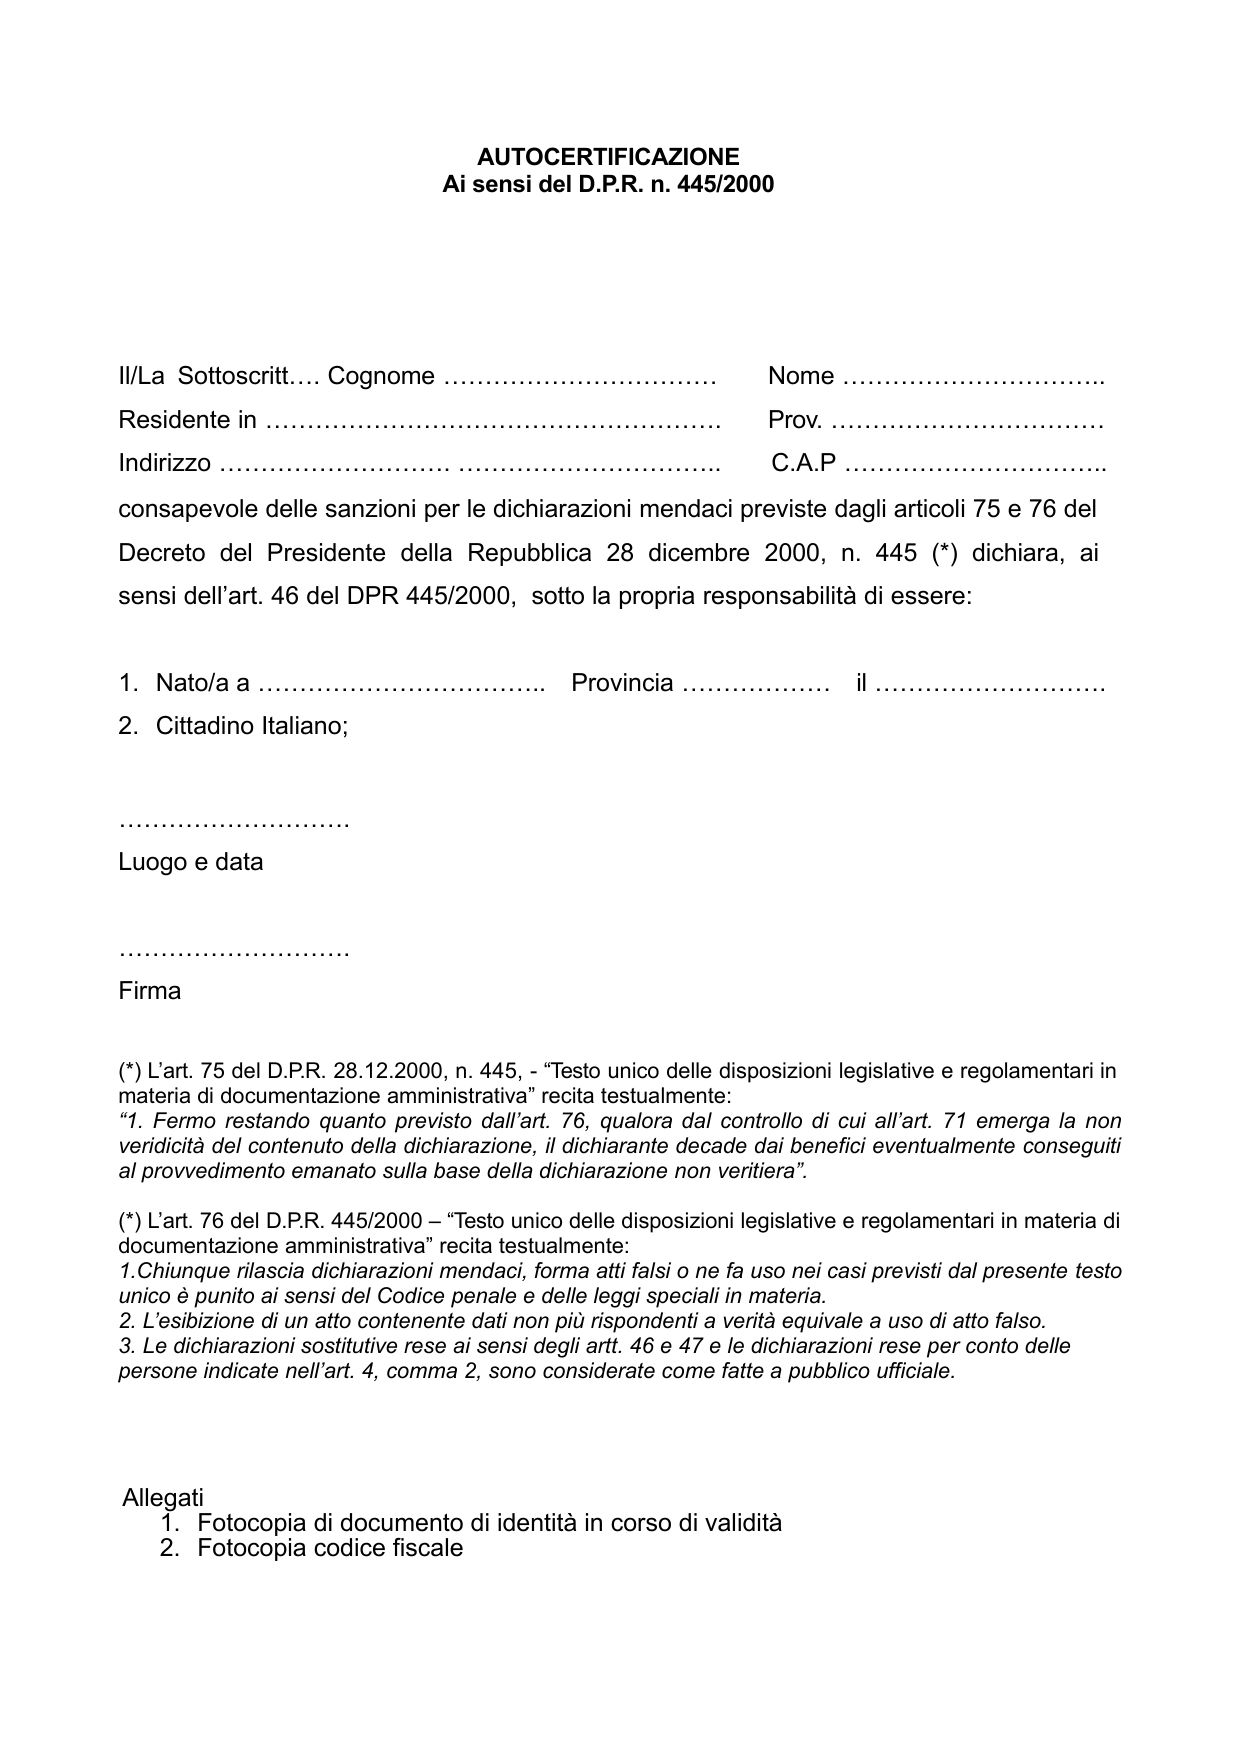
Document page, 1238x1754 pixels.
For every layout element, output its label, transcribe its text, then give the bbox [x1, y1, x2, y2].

text AUTOCERTIFICAZIONE [297, 144, 921, 171]
text ……………………. [143, 805, 375, 833]
text 1.Chiunque rilascia dichiarazioni mendaci, forma atti falsi o ne fa uso nei casi previsti dal presente testo [118, 1259, 1147, 1283]
text documentazione amministrativa” recita testualmente: [118, 1234, 1147, 1258]
text 2 [118, 712, 132, 740]
text ……………………. [143, 934, 375, 962]
text Indirizzo ………………………. ………………………….. [118, 449, 746, 477]
text sensi dell’art. 46 del DPR 445/2000, sotto la propria responsabilità di essere: [118, 582, 1122, 610]
text Residente in ………………………………………………. [118, 406, 746, 434]
text Il/La Sottoscritt…. Cognome …………………………… [118, 362, 746, 390]
text Firma [118, 977, 207, 1005]
text … [118, 805, 143, 833]
text . Nato/a a …………………………….. Provincia ……………… il ………………………. [132, 669, 1130, 697]
text Nome ………………………….. [768, 362, 1132, 390]
text Decreto del Presidente della Repubblica 28 dicembre 2000, n. 445 (*) dichiara, ai [118, 539, 1122, 567]
text veridicità del contenuto della dichiarazione, il dichiarante decade dai benefici eventualmente conseguiti [118, 1134, 1146, 1158]
text al provvedimento emanato sulla base della dichiarazione non veritiera”. [118, 1159, 1146, 1183]
text 1 [118, 669, 132, 697]
text . L’esibizione di un atto contenente dati non più rispondenti a verità equivale a uso di atto falso. [130, 1309, 1094, 1333]
text . Cittadino Italiano; [132, 712, 1130, 740]
text (*) L’art. 76 del D.P.R. 445/2000 – “Testo unico delle disposizioni legislative e regolamentari in materia di [118, 1209, 1147, 1233]
text unico è punito ai sensi del Codice penale e delle leggi speciali in materia. [118, 1284, 851, 1308]
text Prov. …………………………… [768, 406, 1132, 434]
text “1. Fermo restando quanto previsto dall’art. 76, qualora dal controllo di cui all’art. 71 emerga la non [118, 1109, 1147, 1133]
text . Le dichiarazioni sostitutive rese ai sensi degli artt. 46 e 47 e le dichiarazioni rese per conto delle [130, 1334, 1094, 1358]
text C.A.P ………………………….. [771, 449, 1132, 477]
text consapevole delle sanzioni per le dichiarazioni mendaci previste dagli articoli 75 e 76 del [118, 495, 1122, 523]
list Fotocopia codice fiscale [159, 1536, 1146, 1561]
text Luogo e data [118, 848, 288, 876]
list Fotocopia di documento di identità in corso di validità [159, 1511, 1146, 1536]
text Ai sensi del D.P.R. n. 445/2000 [297, 171, 921, 198]
text (*) L’art. 75 del D.P.R. 28.12.2000, n. 445, - “Testo unico delle disposizioni legislative e regolamentari in [118, 1059, 1146, 1083]
text … [118, 934, 143, 962]
text persone indicate nell’art. 4, comma 2, sono considerate come fatte a pubblico ufficiale. [118, 1359, 980, 1383]
text Allegati [122, 1486, 1146, 1511]
text materia di documentazione amministrativa” recita testualmente: [118, 1084, 1146, 1108]
